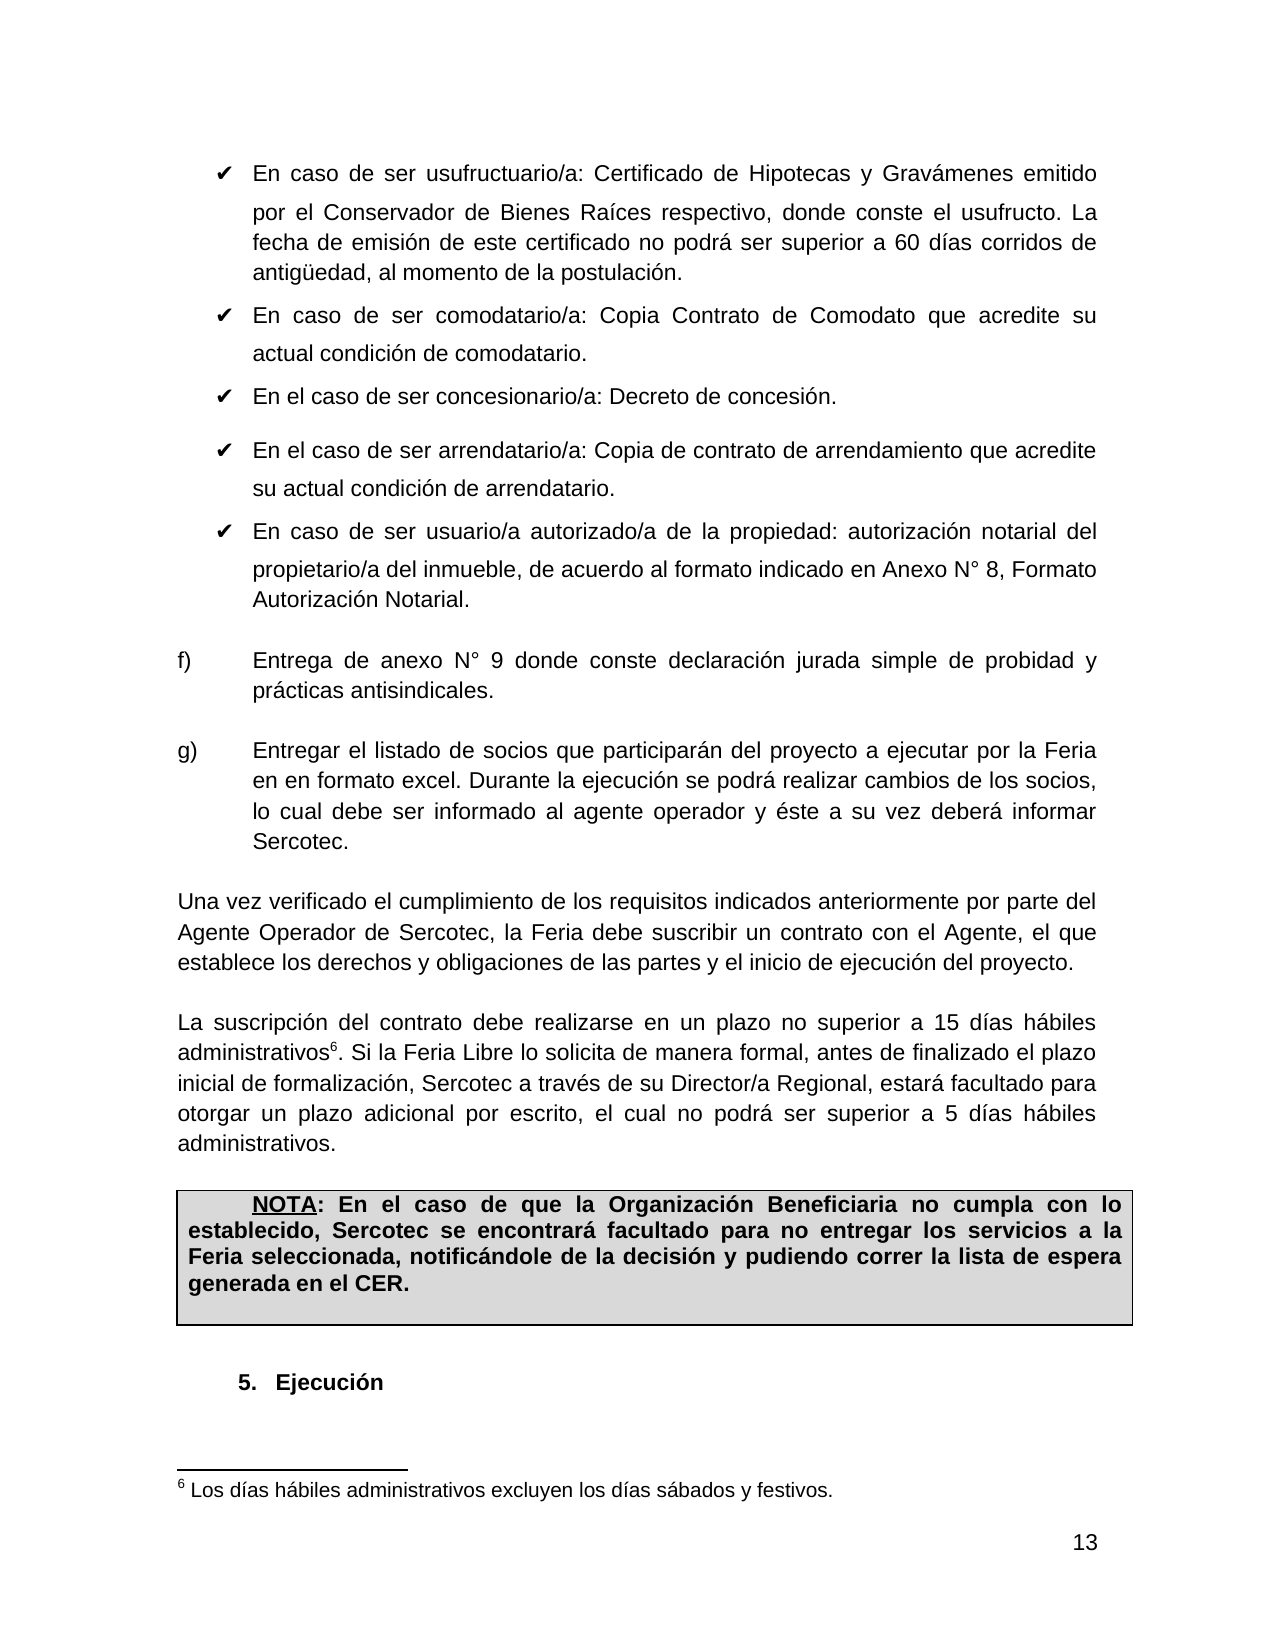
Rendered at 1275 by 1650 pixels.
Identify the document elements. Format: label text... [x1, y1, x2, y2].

text Una vez verificado el cumplimiento de los requisitos indicados anteriormente por parte del Agente Operador de Sercotec, la Feria debe suscribir un contrato con el Agente, el que establece los derechos y obligaciones de las partes y el inicio de ejecución del proyecto. [177, 888, 1098, 975]
list En caso de ser comodatario/a: Copia Contrato de Comodato que acredite su actual condición de comodatario. [215, 289, 1098, 366]
list En el caso de ser concesionario/a: Decreto de concesión. [215, 370, 1098, 417]
subtitle Ejecución [238, 1369, 1098, 1396]
list Entregar el listado de socios que participarán del proyecto a ejecutar por la Feria en en formato excel. Durante la ejecución se podrá realizar cambios de los socios, lo cual debe ser informado al agente operador y éste a su vez deberá informar Sercotec. [177, 737, 1098, 854]
list En caso de ser usuario/a autorizado/a de la propiedad: autorización notarial del propietario/a del inmueble, de acuerdo al formato indicado en Anexo N° 8, Formato Autorización Notarial. [215, 505, 1098, 612]
list Entrega de anexo N° 9 donde conste declaración jurada simple de probidad y prácticas antisindicales. [177, 647, 1098, 703]
list En el caso de ser arrendatario/a: Copia de contrato de arrendamiento que acredite su actual condición de arrendatario. [215, 424, 1098, 501]
list En caso de ser usufructuario/a: Certificado de Hipotecas y Gravámenes emitido por el Conservador de Bienes Raíces respectivo, donde conste el usufructo. La fecha de emisión de este certificado no podrá ser superior a 60 días corridos de antigüedad, al momento de la postulación. [215, 148, 1098, 285]
text La suscripción del contrato debe realizarse en un plazo no superior a 15 días hábiles administrativos. Si la Feria Libre lo solicita de manera formal, antes de finalizado el plazo inicial de formalización, Sercotec a través de su Director/a Regional, estará facultado para otorgar un plazo adicional por escrito, el cual no podrá ser superior a 5 días hábiles administrativos. [177, 1009, 1098, 1156]
